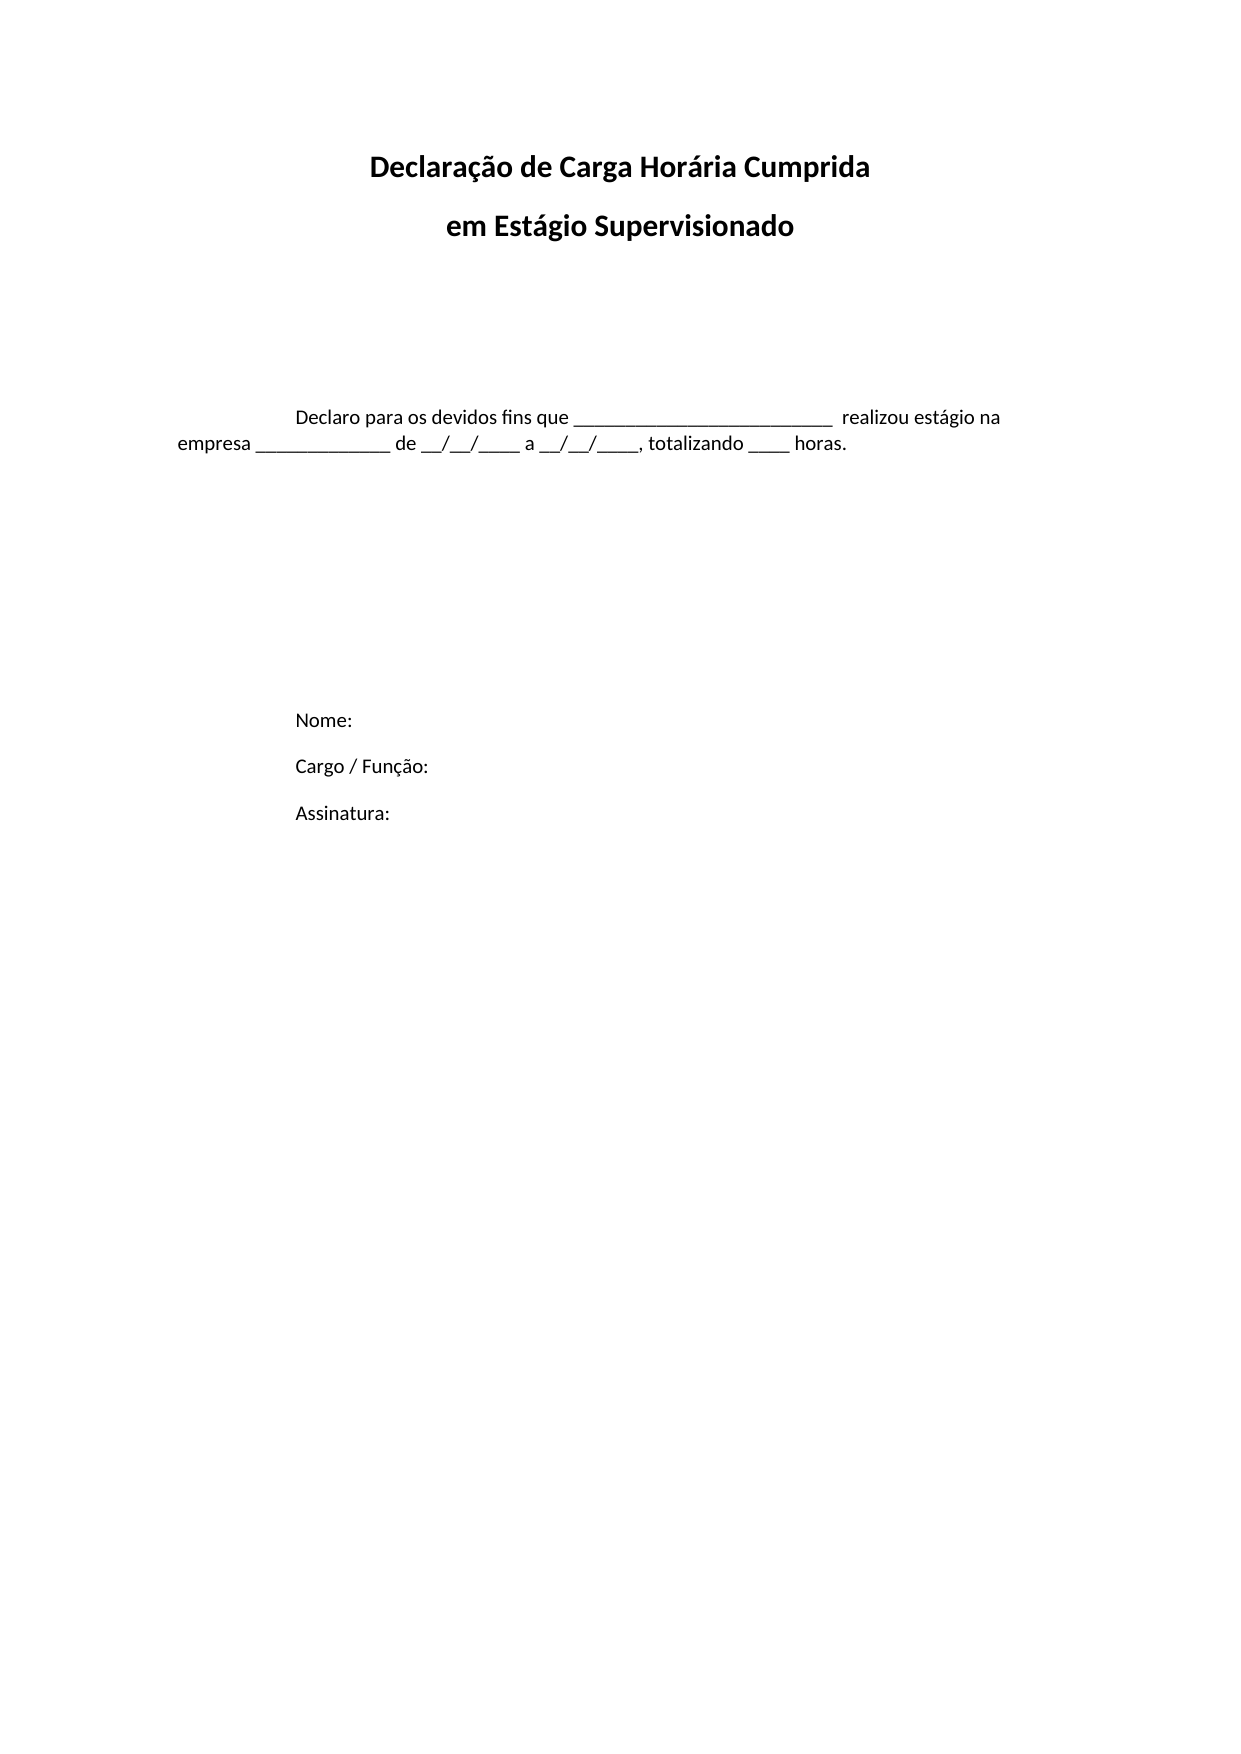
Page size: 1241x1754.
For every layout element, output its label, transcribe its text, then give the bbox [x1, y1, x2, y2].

text Nome: [177, 707, 1063, 733]
text Declaração de Carga Horária Cumprida [177, 148, 1063, 186]
text Declaro para os devidos fins que _________________________ realizou estágio na empresa _____________ de __/__/____ a __/__/____, totalizando ____ horas. [177, 404, 1063, 455]
text Assinatura: [177, 800, 1063, 825]
text Cargo / Função: [177, 753, 1063, 779]
text em Estágio Supervisionado [177, 207, 1063, 245]
